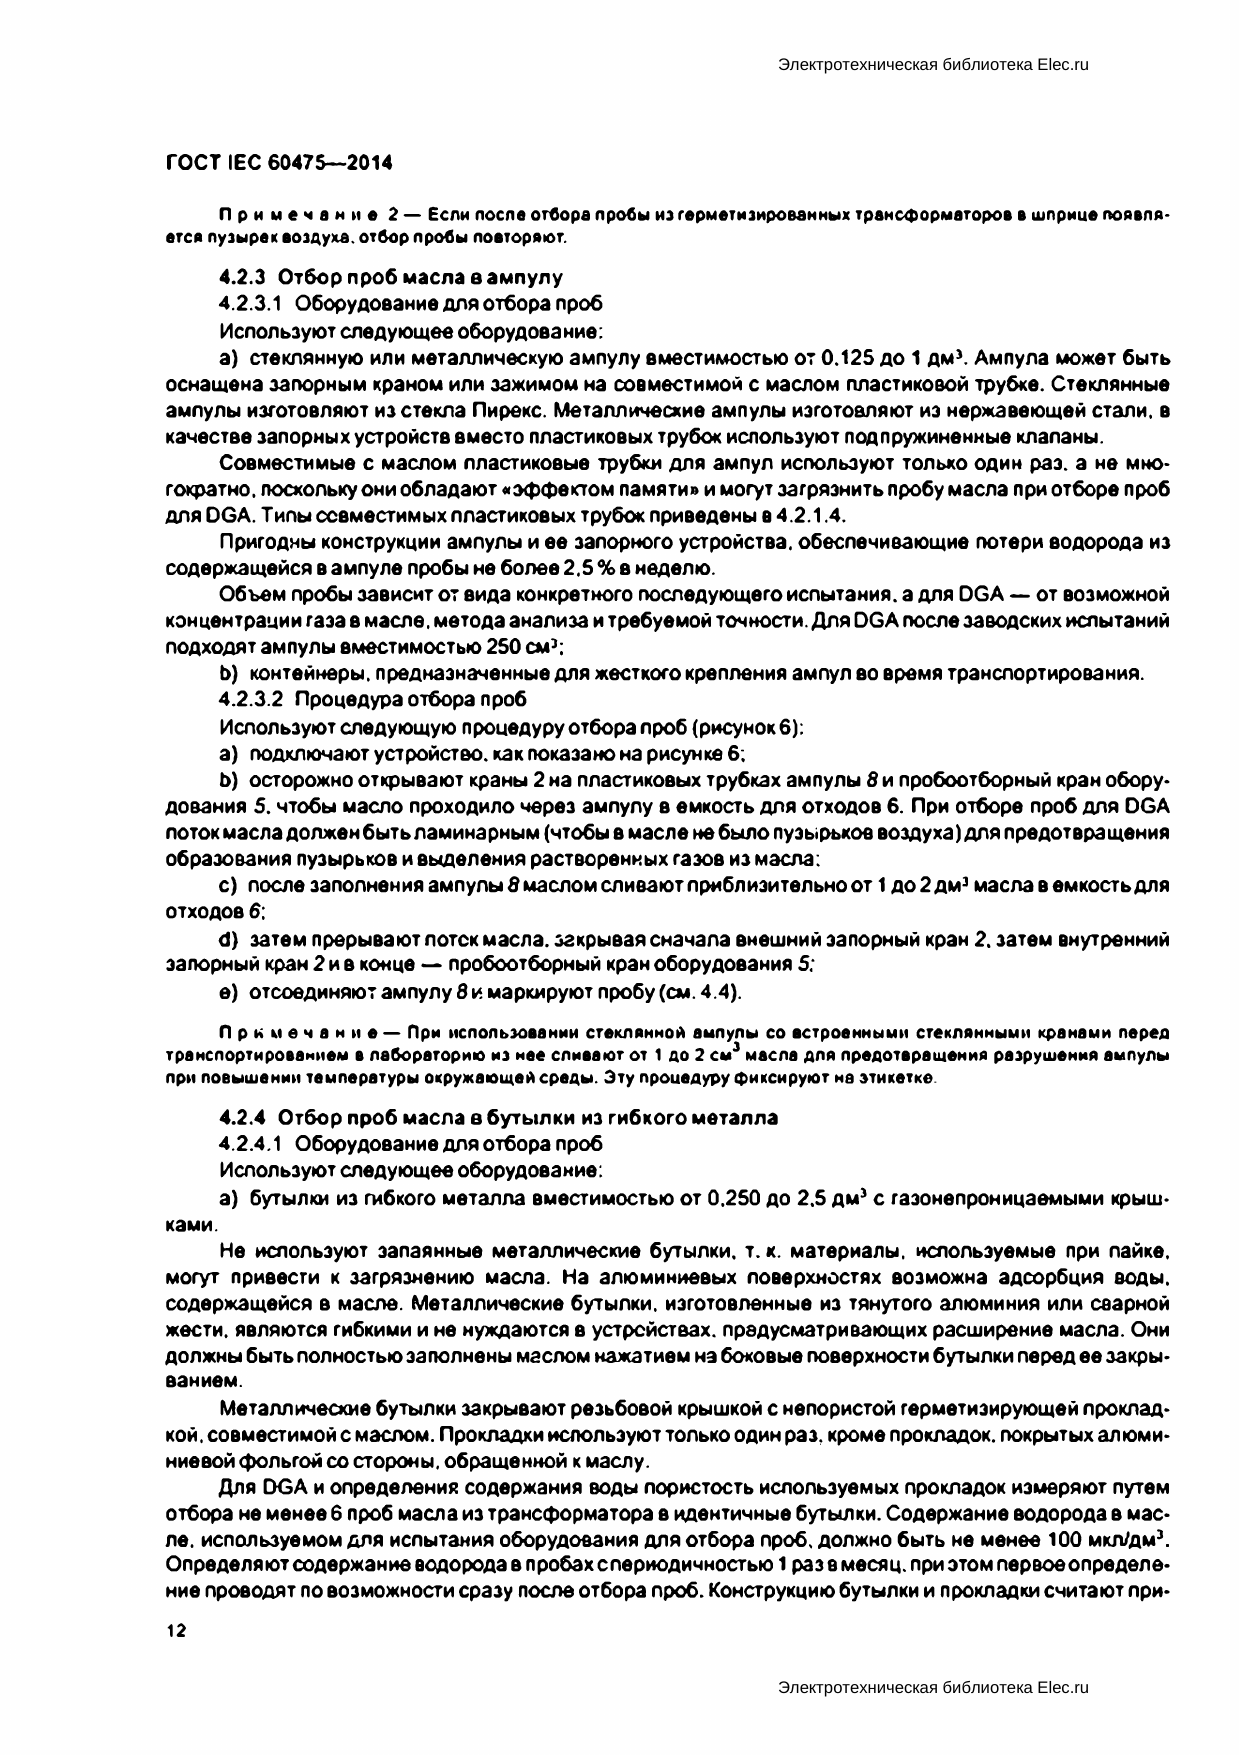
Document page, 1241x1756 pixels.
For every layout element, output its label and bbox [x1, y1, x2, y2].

picture [0, 0, 1240, 1755]
text [778, 55, 1103, 74]
text [778, 1678, 1103, 1697]
